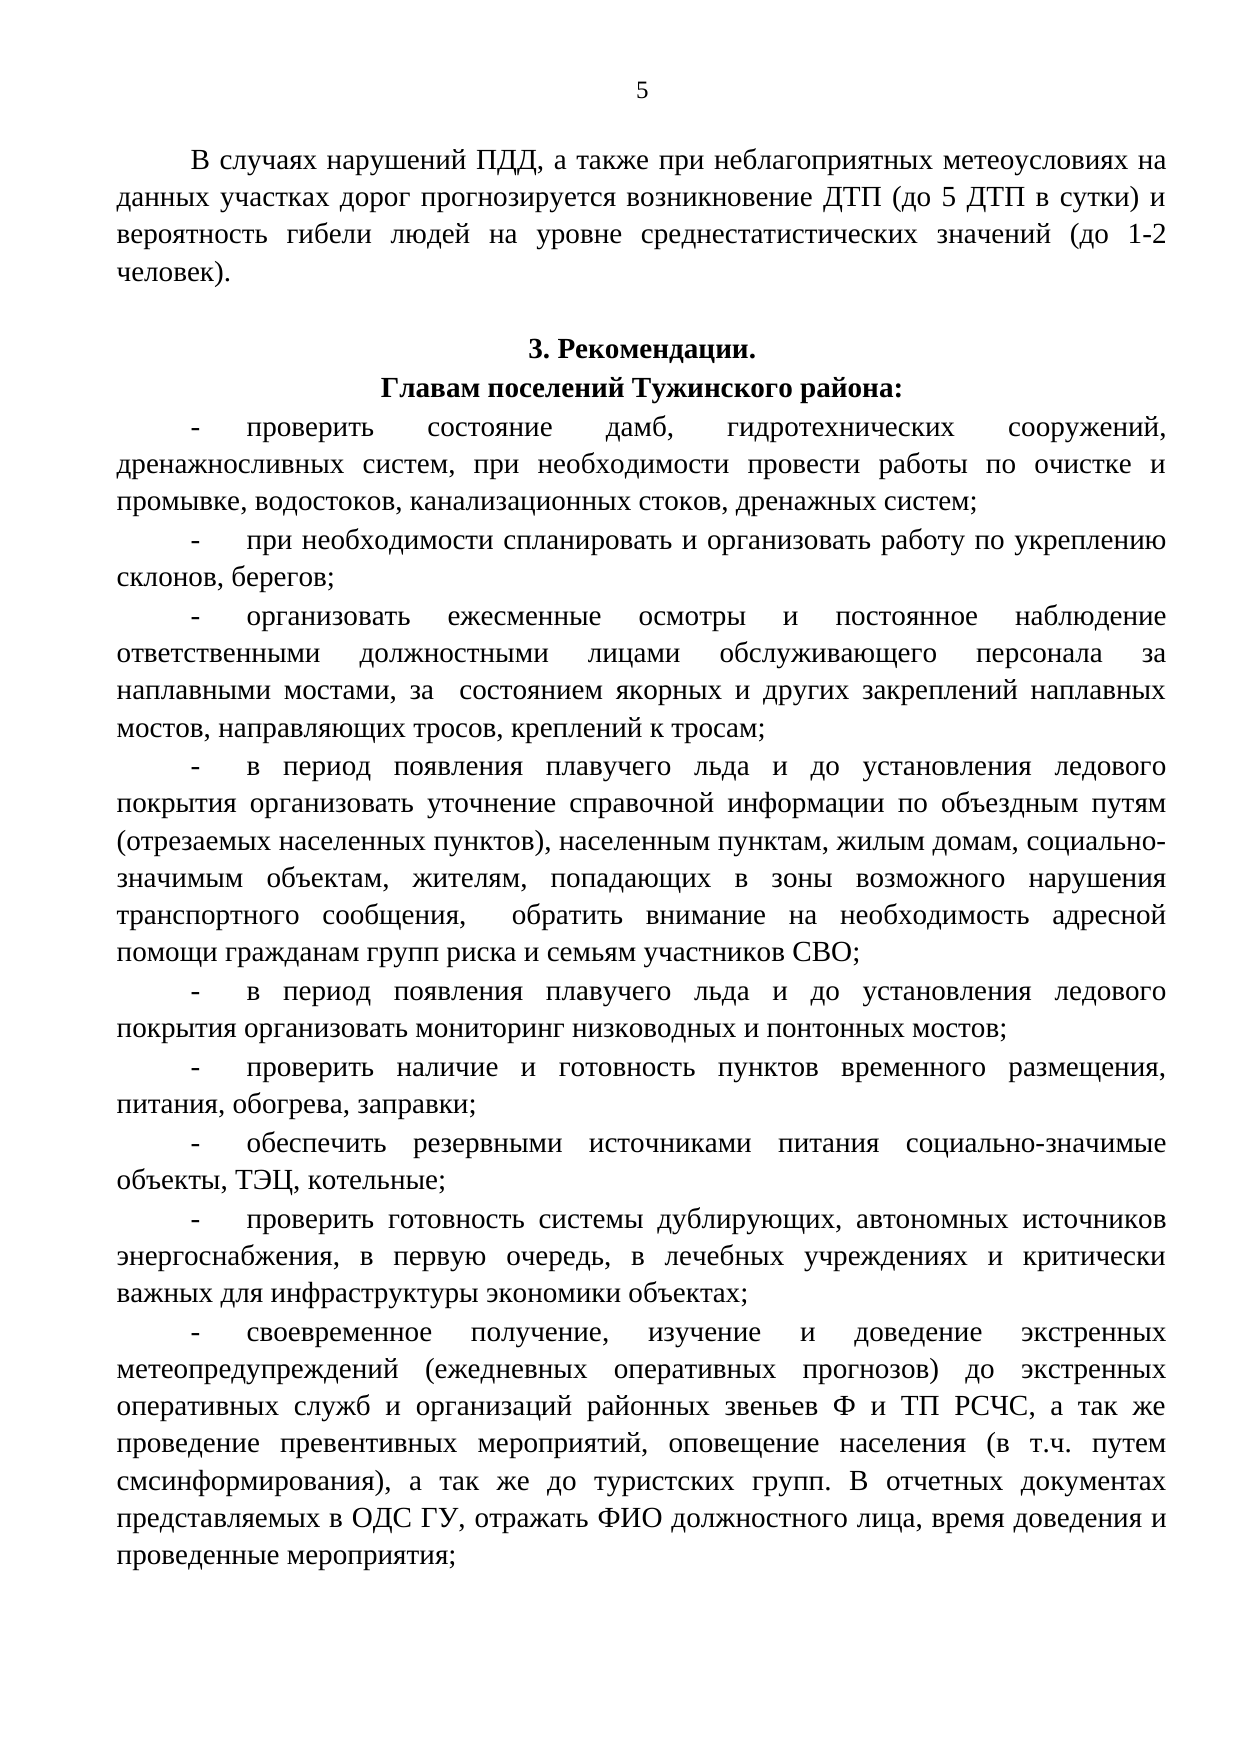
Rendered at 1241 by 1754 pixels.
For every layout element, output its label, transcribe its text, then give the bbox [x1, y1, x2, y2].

text Главам поселений Тужинского района: [99, 370, 1185, 404]
list своевременное получение, изучение и доведение экстренных метеопредупреждений (ежедневных оперативных прогнозов) до экстренных оперативных служб и организаций районных звеньев Ф и ТП РСЧС, а так же проведение превентивных мероприятий, оповещение населения (в т.ч. путем смсинформирования), а так же до туристских групп. В отчетных документах представляемых в ОДС ГУ, отражать ФИО должностного лица, время доведения и проведенные мероприятия; [116, 1314, 1167, 1571]
list проверить наличие и готовность пунктов временного размещения, питания, обогрева, заправки; [116, 1049, 1167, 1120]
list организовать ежесменные осмотры и постоянное наблюдение ответственными должностными лицами обслуживающего персонала за наплавными мостами, за состоянием якорных и других закреплений наплавных мостов, направляющих тросов, креплений к тросам; [116, 598, 1167, 743]
list проверить готовность системы дублирующих, автономных источников энергоснабжения, в первую очередь, в лечебных учреждениях и критически важных для инфраструктуры экономики объектах; [116, 1201, 1167, 1309]
list в период появления плавучего льда и до установления ледового покрытия организовать уточнение справочной информации по объездным путям (отрезаемых населенных пунктов), населенным пунктам, жилым домам, социально-значимым объектам, жителям, попадающих в зоны возможного нарушения транспортного сообщения, обратить внимание на необходимость адресной помощи гражданам групп риска и семьям участников СВО; [116, 748, 1167, 968]
list в период появления плавучего льда и до установления ледового покрытия организовать мониторинг низководных и понтонных мостов; [116, 973, 1167, 1044]
text В случаях нарушений ПДД, а также при неблагоприятных метеоусловиях на данных участках дорог прогнозируется возникновение ДТП (до 5 ДТП в сутки) и вероятность гибели людей на уровне среднестатистических значений (до 1-2 человек). [116, 142, 1167, 287]
list при необходимости спланировать и организовать работу по укреплению склонов, берегов; [116, 522, 1167, 593]
list обеспечить резервными источниками питания социально-значимые объекты, ТЭЦ, котельные; [116, 1125, 1167, 1196]
list проверить состояние дамб, гидротехнических сооружений, дренажносливных систем, при необходимости провести работы по очистке и промывке, водостоков, канализационных стоков, дренажных систем; [116, 409, 1167, 517]
text 3. Рекомендации. [99, 332, 1185, 365]
